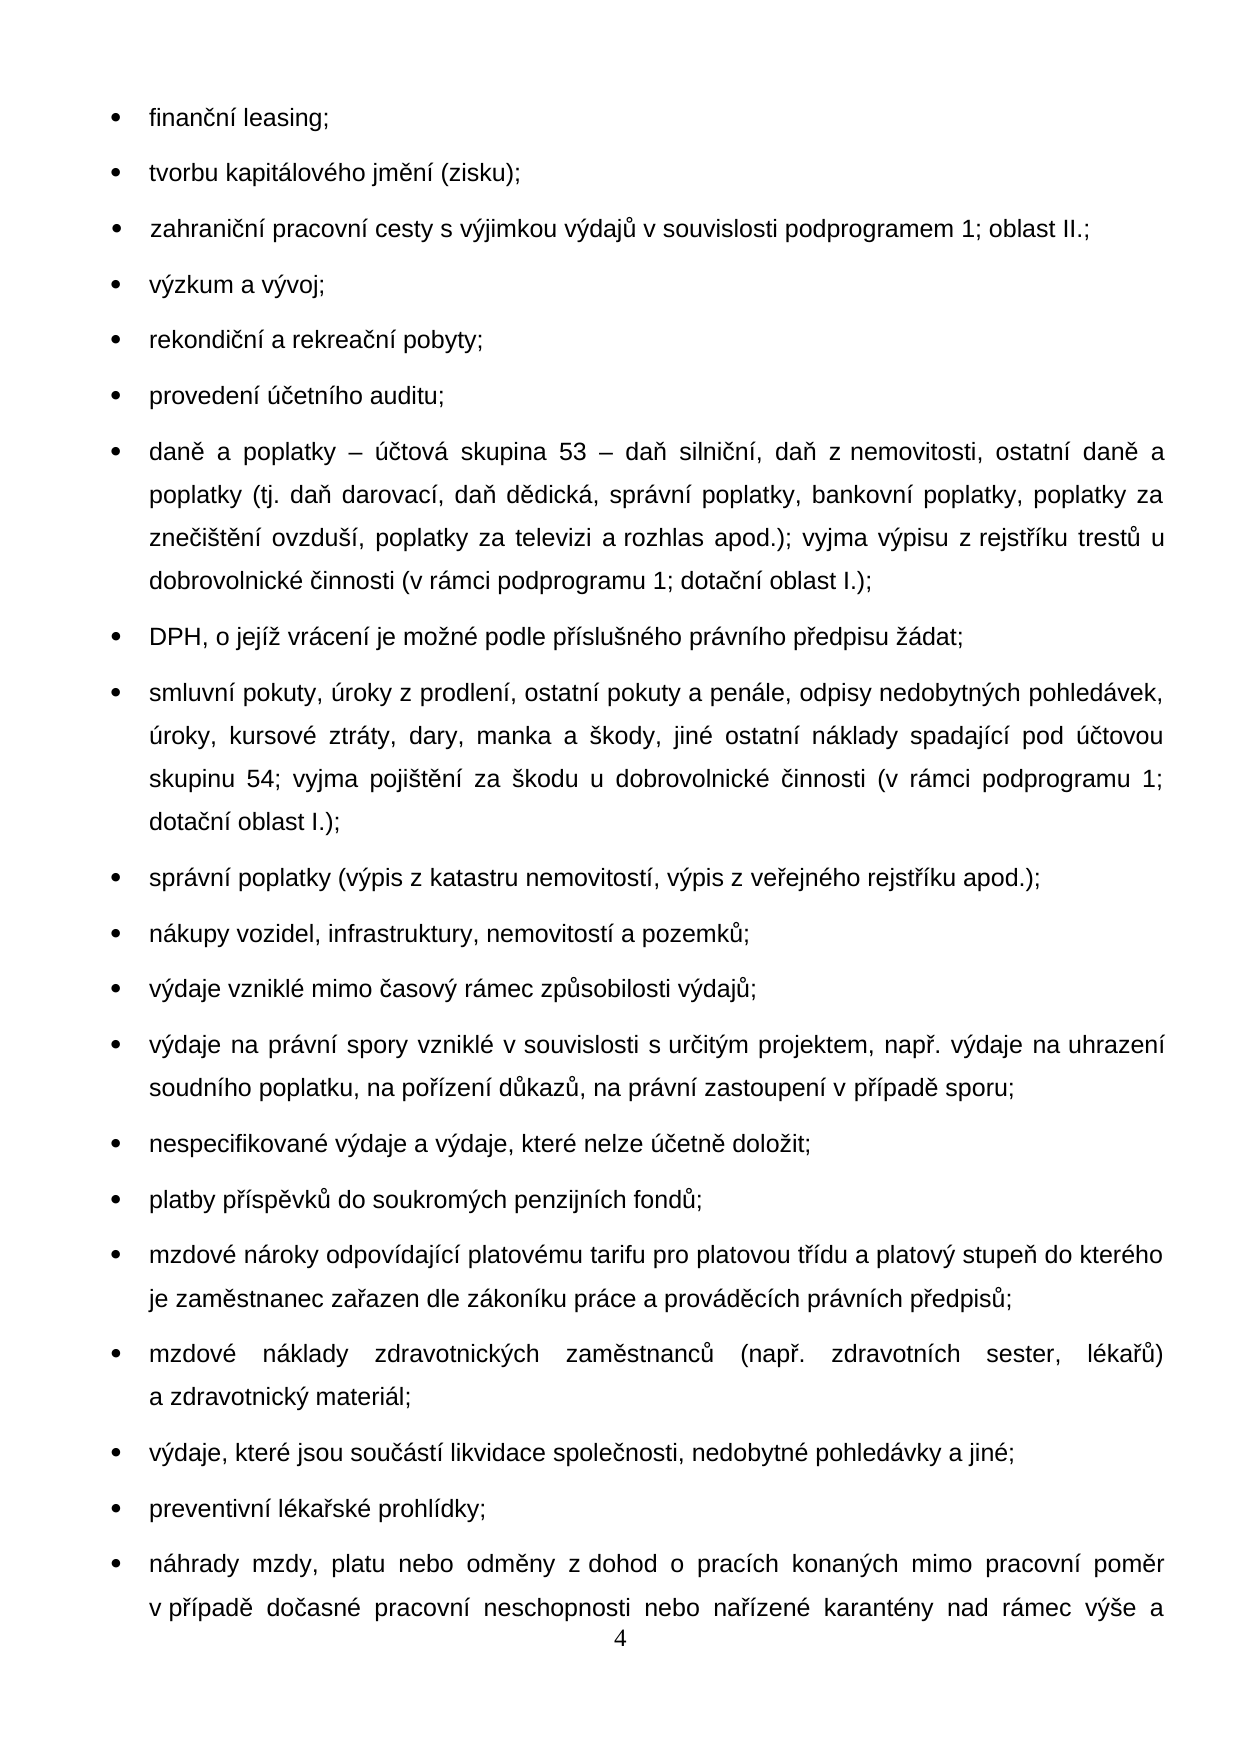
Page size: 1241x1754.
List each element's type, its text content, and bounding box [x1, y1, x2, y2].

list mzdové náklady zdravotnických zaměstnanců (např. zdravotních sester, lékařů) a zdravotnický materiál; [112, 1339, 1165, 1411]
list finanční leasing; [111, 102, 1165, 131]
list rekondiční a rekreační pobyty; [111, 325, 1165, 354]
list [112, 1549, 1165, 1621]
list smluvní pokuty, úroky z prodlení, ostatní pokuty a penále, odpisy nedobytných pohledávek, úroky, kursové ztráty, dary, manka a škody, jiné ostatní náklady spadající pod účtovou skupinu 54; vyjma pojištění za škodu u dobrovolnické činnosti (v rámci podprogramu 1; dotační oblast I.); [111, 678, 1165, 836]
list mzdové nároky odpovídající platovému tarifu pro platovou třídu a platový stupeň do kterého je zaměstnanec zařazen dle zákoníku práce a prováděcích právních předpisů; [111, 1240, 1165, 1312]
list výdaje, které jsou součástí likvidace společnosti, nedobytné pohledávky a jiné; [112, 1438, 1165, 1467]
list správní poplatky (výpis z katastru nemovitostí, výpis z veřejného rejstříku apod.); [111, 863, 1165, 892]
list nákupy vozidel, infrastruktury, nemovitostí a pozemků; [111, 918, 1165, 947]
list preventivní lékařské prohlídky; [112, 1494, 1165, 1523]
list výzkum a vývoj; [111, 270, 1165, 298]
list zahraniční pracovní cesty s výjimkou výdajů v souvislosti podprogramem 1; oblast II.; [112, 214, 1165, 243]
list výdaje vzniklé mimo časový rámec způsobilosti výdajů; [111, 974, 1165, 1003]
list nespecifikované výdaje a výdaje, které nelze účetně doložit; [111, 1129, 1165, 1158]
list tvorbu kapitálového jmění (zisku); [111, 158, 1165, 187]
list platby příspěvků do soukromých penzijních fondů; [111, 1184, 1165, 1213]
list DPH, o jejíž vrácení je možné podle příslušného právního předpisu žádat; [112, 622, 1165, 651]
list provedení účetního auditu; [111, 381, 1165, 410]
list výdaje na právní spory vzniklé v souvislosti s určitým projektem, např. výdaje na uhrazení soudního poplatku, na pořízení důkazů, na právní zastoupení v případě sporu; [111, 1030, 1165, 1102]
list daně a poplatky – účtová skupina 53 – daň silniční, daň z nemovitosti, ostatní daně a poplatky (tj. daň darovací, daň dědická, správní poplatky, bankovní poplatky, poplatky za znečištění ovzduší, poplatky za televizi a rozhlas apod.); vyjma výpisu z rejstříku trestů u dobrovolnické činnosti (v rámci podprogramu 1; dotační oblast I.); [111, 437, 1165, 595]
